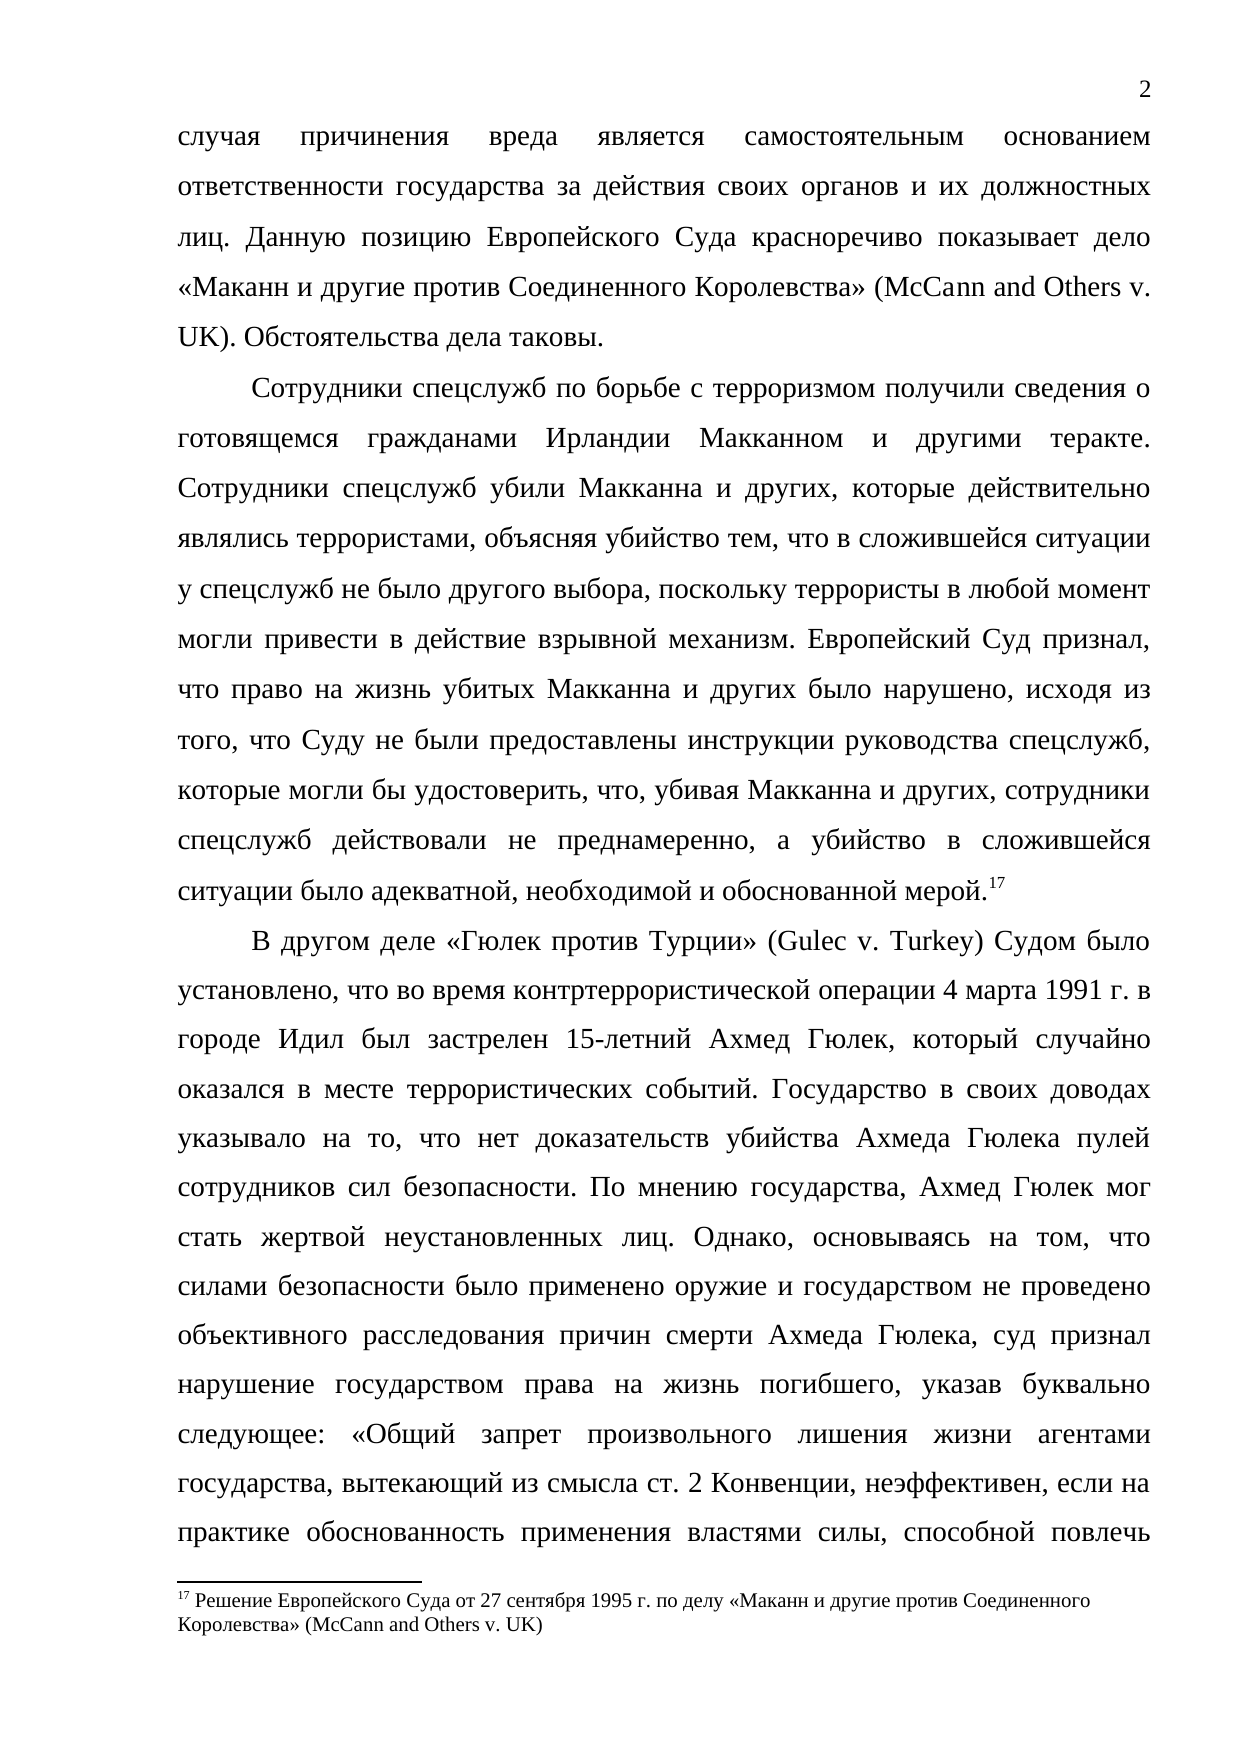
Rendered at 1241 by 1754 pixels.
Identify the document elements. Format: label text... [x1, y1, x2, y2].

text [177, 923, 1152, 1548]
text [177, 118, 1152, 353]
text Сотрудники спецслужб по борьбе с терроризмом получили сведения о готовящемся гражданами Ирландии Макканном и другими теракте. Сотрудники спецслужб убили Макканна и других, которые действительно являлись террористами, объясняя убийство тем, что в сложившейся ситуации у спецслужб не было другого выбора, поскольку террористы в любой момент могли привести в действие взрывной механизм. Европейский Суд признал, что право на жизнь убитых Макканна и других было нарушено, исходя из того, что Суду не были предоставлены инструкции руководства спецслужб, которые могли бы удостоверить, что, убивая Макканна и других, сотрудники спецслужб действовали не преднамеренно, а убийство в сложившейся ситуации было адекватной, необходимой и обоснованной мерой. [177, 370, 1152, 906]
